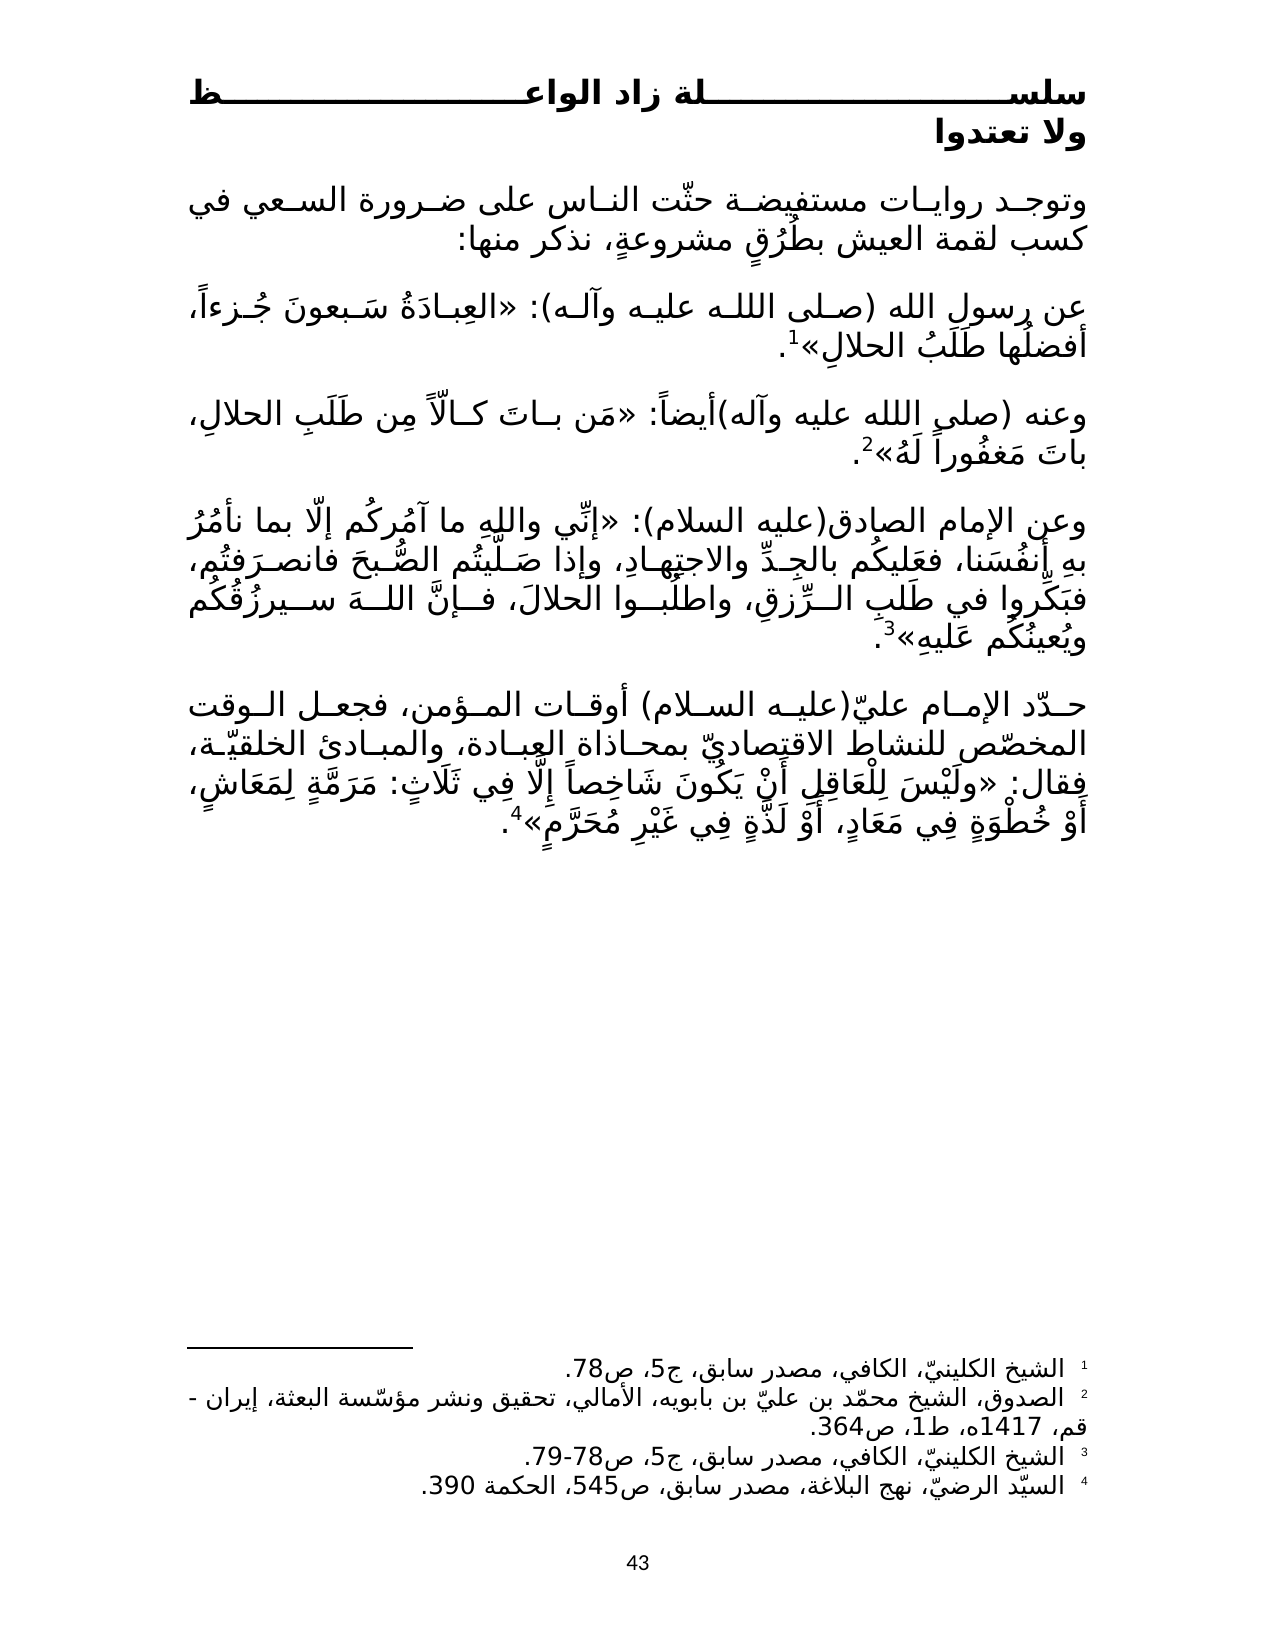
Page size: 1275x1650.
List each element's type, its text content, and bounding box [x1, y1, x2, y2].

text وعن الإمام الصادق(عليه السلام): «إنِّي واللهِ ما آمُركُم إلّا بما نأمُرُ بهِ أنفُسَنا، فعَليكُم بالجِدِّ والاجتِهادِ، وإذا صَلَّيتُم الصُّبحَ فانصرَفتُم، فبَكِّروا في طَلبِ الرِّزقِ، واطلُبوا الحلالَ، فإنَّ اللهَ سيرزُقُكُم ويُعينُكُم عَليهِ». [187, 501, 1087, 657]
text عن رسول الله (صلى اللله عليه وآله): «العِبادَةُ سَبعونَ جُزءاً، أفضلُها طَلَبُ الحلالِ». [187, 287, 1087, 365]
text وتوجد روايات مستفيضة حثّت الناس على ضرورة السعي في كسب لقمة العيش بطُرُقٍ مشروعةٍ، نذكر منها: [187, 181, 1087, 258]
text وعنه (صلى اللله عليه وآله)أيضاً: «مَن باتَ كالّاً مِن طَلَبِ الحلالِ، باتَ مَغفُوراً لَهُ». [187, 394, 1087, 472]
text حدّد الإمام عليّ(عليه السلام) أوقات المؤمن، فجعل الوقت المخصّص للنشاط الاقتصاديّ بمحاذاة العبادة، والمبادئ الخلقيّة، فقال: «ولَيْسَ لِلْعَاقِلِ أَنْ يَكُونَ شَاخِصاً إِلَّا فِي ثَلَاثٍ: مَرَمَّةٍ لِمَعَاشٍ، أَوْ خُطْوَةٍ فِي مَعَادٍ، أَوْ لَذَّةٍ فِي غَيْرِ مُحَرَّمٍ». [187, 686, 1087, 841]
